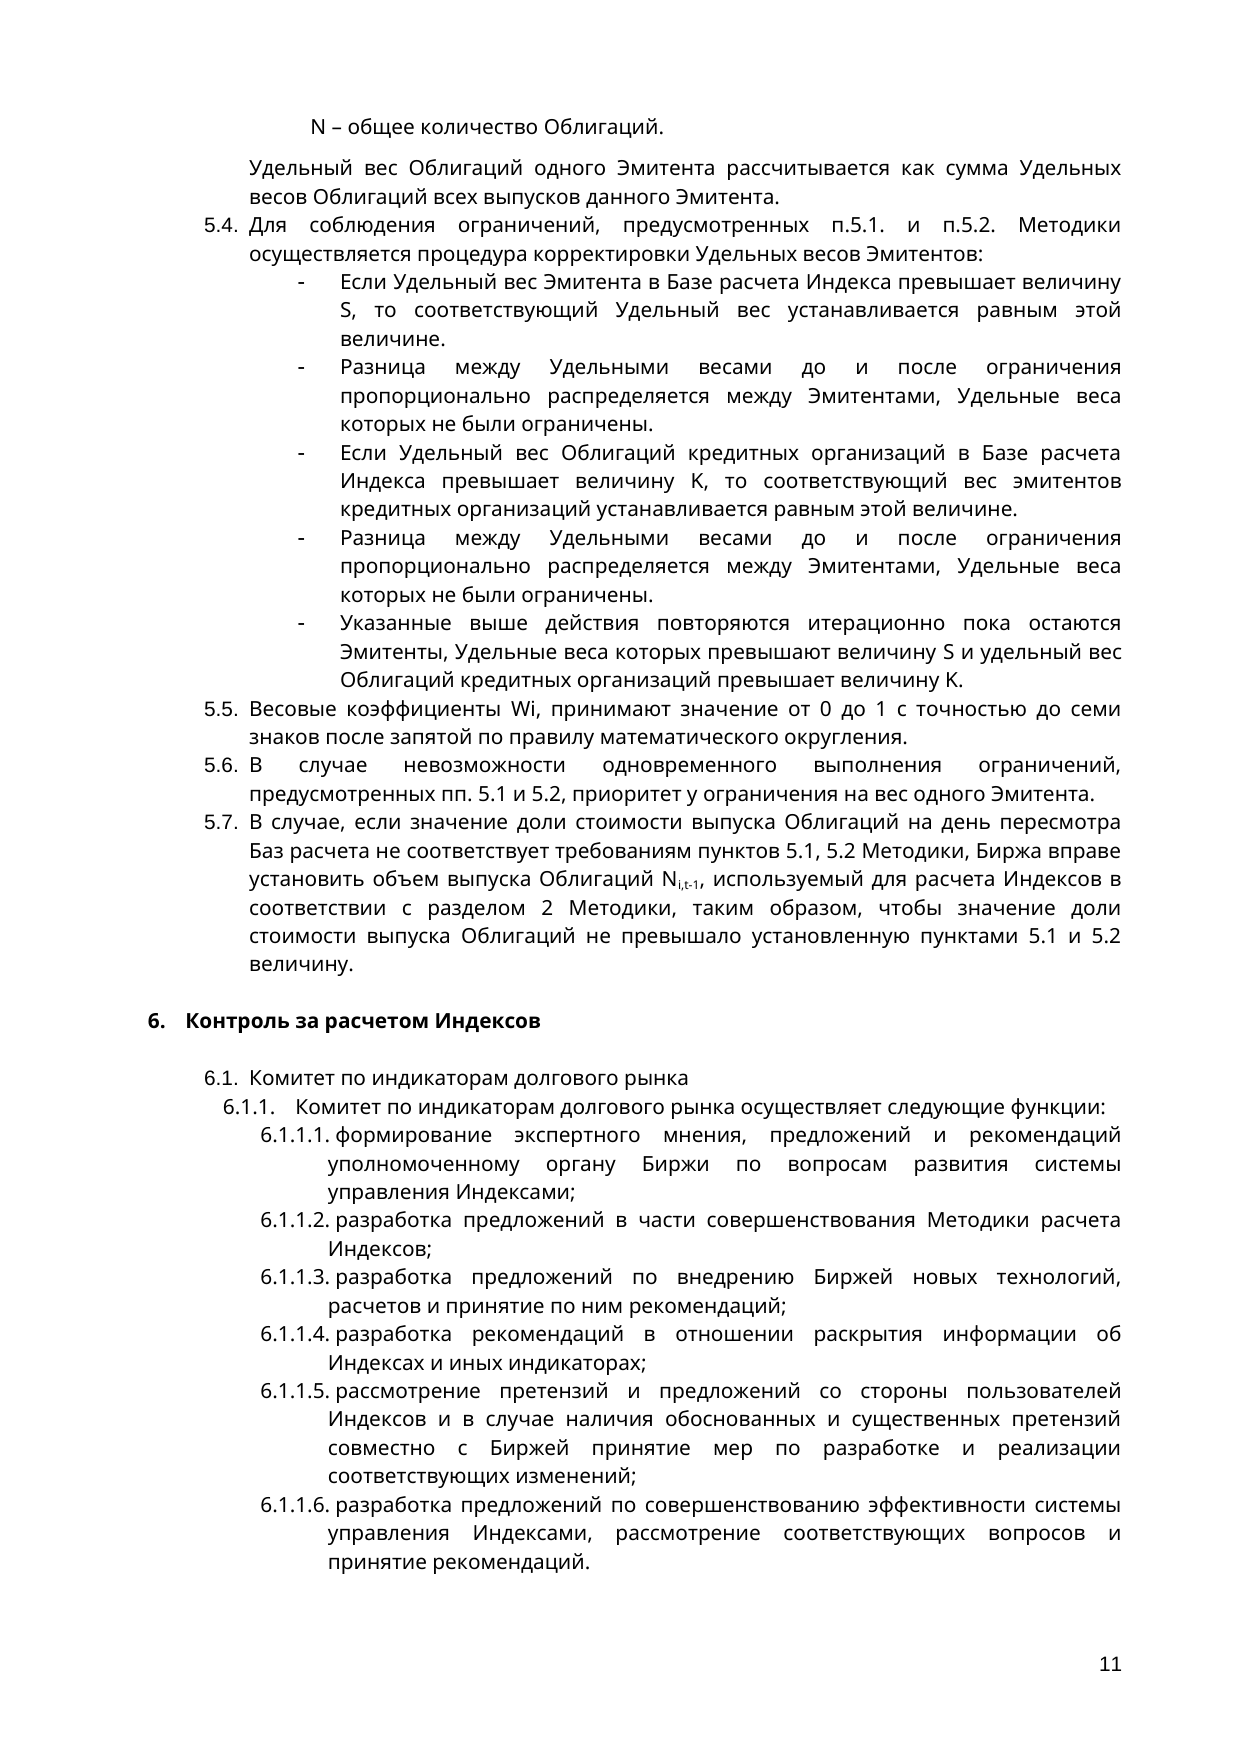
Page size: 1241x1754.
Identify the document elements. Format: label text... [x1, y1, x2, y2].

list Комитет по индикаторам долгового рынка осуществляет следующие функции: [223, 1092, 1122, 1120]
list Разница между Удельными весами до и после ограничения пропорционально распределяется между Эмитентами, Удельные веса которых не были ограничены. [298, 523, 1122, 608]
list разработка предложений по совершенствованию эффективности системы управления Индексами, рассмотрение соответствующих вопросов и принятие рекомендаций. [260, 1490, 1122, 1575]
list В случае невозможности одновременного выполнения ограничений, предусмотренных пп. 5.1 и 5.2, приоритет у ограничения на вес одного Эмитента. [204, 751, 1122, 807]
list Для соблюдения ограничений, предусмотренных п.5.1. и п.5.2. Методики осуществляется процедура корректировки Удельных весов Эмитентов: [204, 210, 1122, 267]
list Весовые коэффициенты Wi, принимают значение от 0 до 1 с точностью до семи знаков после запятой по правилу математического округления. [204, 694, 1122, 751]
list формирование экспертного мнения, предложений и рекомендаций уполномоченному органу Биржи по вопросам развития системы управления Индексами; [260, 1120, 1122, 1206]
list Контроль за расчетом Индексов [148, 1006, 1122, 1035]
list В случае, если значение доли стоимости выпуска Облигаций на день пересмотра Баз расчета не соответствует требованиям пунктов 5.1, 5.2 Методики, Биржа вправе установить объем выпуска Облигаций Ni,t-1, используемый для расчета Индексов в соответствии с разделом 2 Методики, таким образом, чтобы значение доли стоимости выпуска Облигаций не превышало установленную пунктами 5.1 и 5.2 величину. [204, 807, 1122, 978]
list Если Удельный вес Эмитента в Базе расчета Индекса превышает величину S, то соответствующий Удельный вес устанавливается равным этой величине. [298, 267, 1122, 352]
list разработка рекомендаций в отношении раскрытия информации об Индексах и иных индикаторах; [260, 1319, 1122, 1376]
list Если Удельный вес Облигаций кредитных организаций в Базе расчета Индекса превышает величину K, то соответствующий вес эмитентов кредитных организаций устанавливается равным этой величине. [298, 438, 1122, 523]
title Комитет по индикаторам долгового рынка [204, 1063, 1122, 1092]
list Разница между Удельными весами до и после ограничения пропорционально распределяется между Эмитентами, Удельные веса которых не были ограничены. [298, 352, 1122, 438]
list разработка предложений в части совершенствования Методики расчета Индексов; [260, 1206, 1122, 1262]
list Удельный вес Облигаций одного Эмитента рассчитывается как сумма Удельных весов Облигаций всех выпусков данного Эмитента. [249, 153, 1122, 210]
list разработка предложений по внедрению Биржей новых технологий, расчетов и принятие по ним рекомендаций; [260, 1262, 1122, 1319]
text N – общее количество Облигаций. [310, 112, 1122, 141]
list Указанные выше действия повторяются итерационно пока остаются Эмитенты, Удельные веса которых превышают величину S и удельный вес Облигаций кредитных организаций превышает величину K. [298, 608, 1122, 694]
list рассмотрение претензий и предложений со стороны пользователей Индексов и в случае наличия обоснованных и существенных претензий совместно с Биржей принятие мер по разработке и реализации соответствующих изменений; [260, 1376, 1122, 1490]
